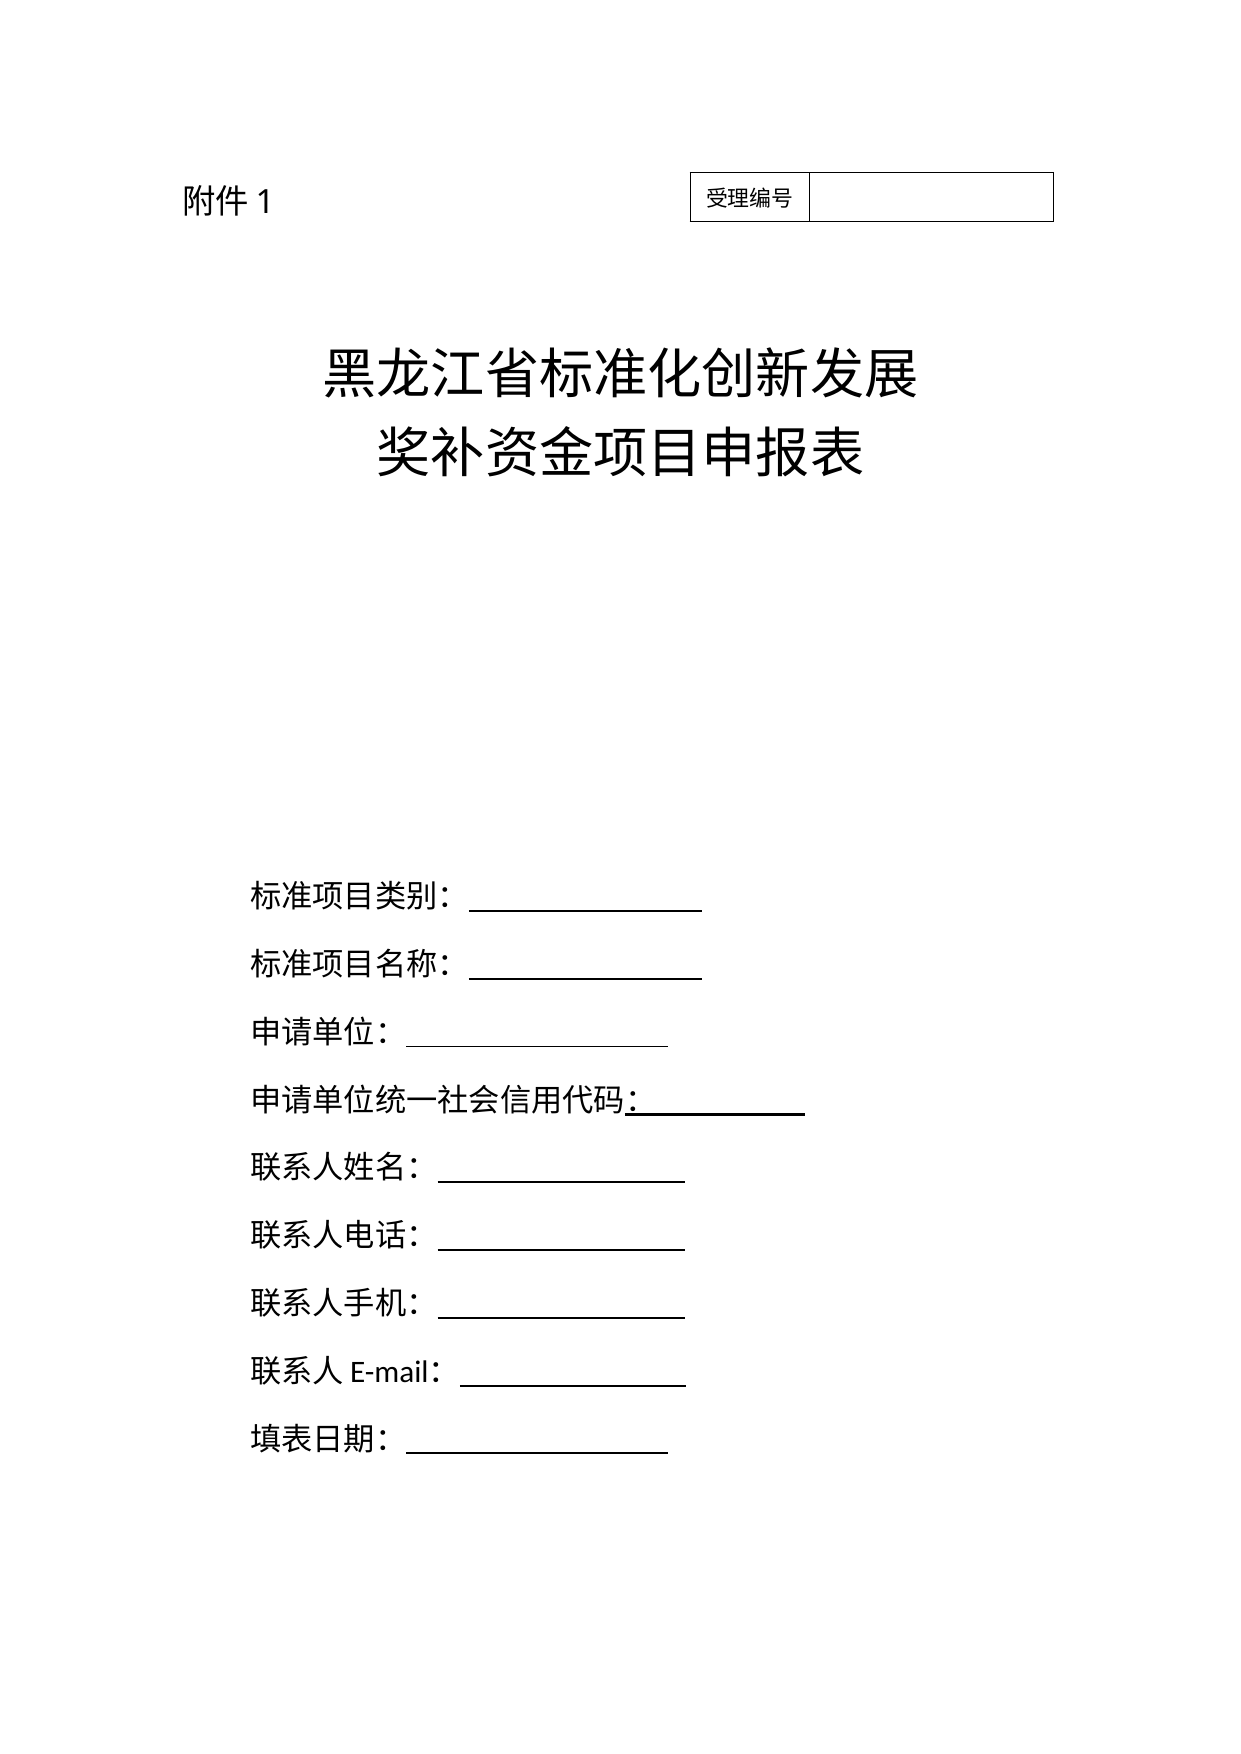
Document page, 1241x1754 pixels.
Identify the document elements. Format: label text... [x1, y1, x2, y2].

text 标准项目名称： [187, 939, 1053, 984]
text 联系人E-mail： [187, 1346, 1053, 1391]
table_header [810, 173, 1053, 221]
text 申请单位： [187, 1007, 1053, 1052]
text 联系人电话： [187, 1210, 1053, 1256]
text 联系人姓名： [187, 1142, 1053, 1188]
text 黑龙江省标准化创新发展 [187, 331, 1053, 409]
table_header 受理编号 [691, 173, 809, 221]
text 标准项目类别： [187, 871, 1053, 916]
text 联系人手机： [187, 1278, 1053, 1323]
text 填表日期： [187, 1414, 1053, 1459]
text 奖补资金项目申报表 [187, 409, 1053, 488]
text 申请单位统一社会信用代码： [187, 1075, 1053, 1120]
